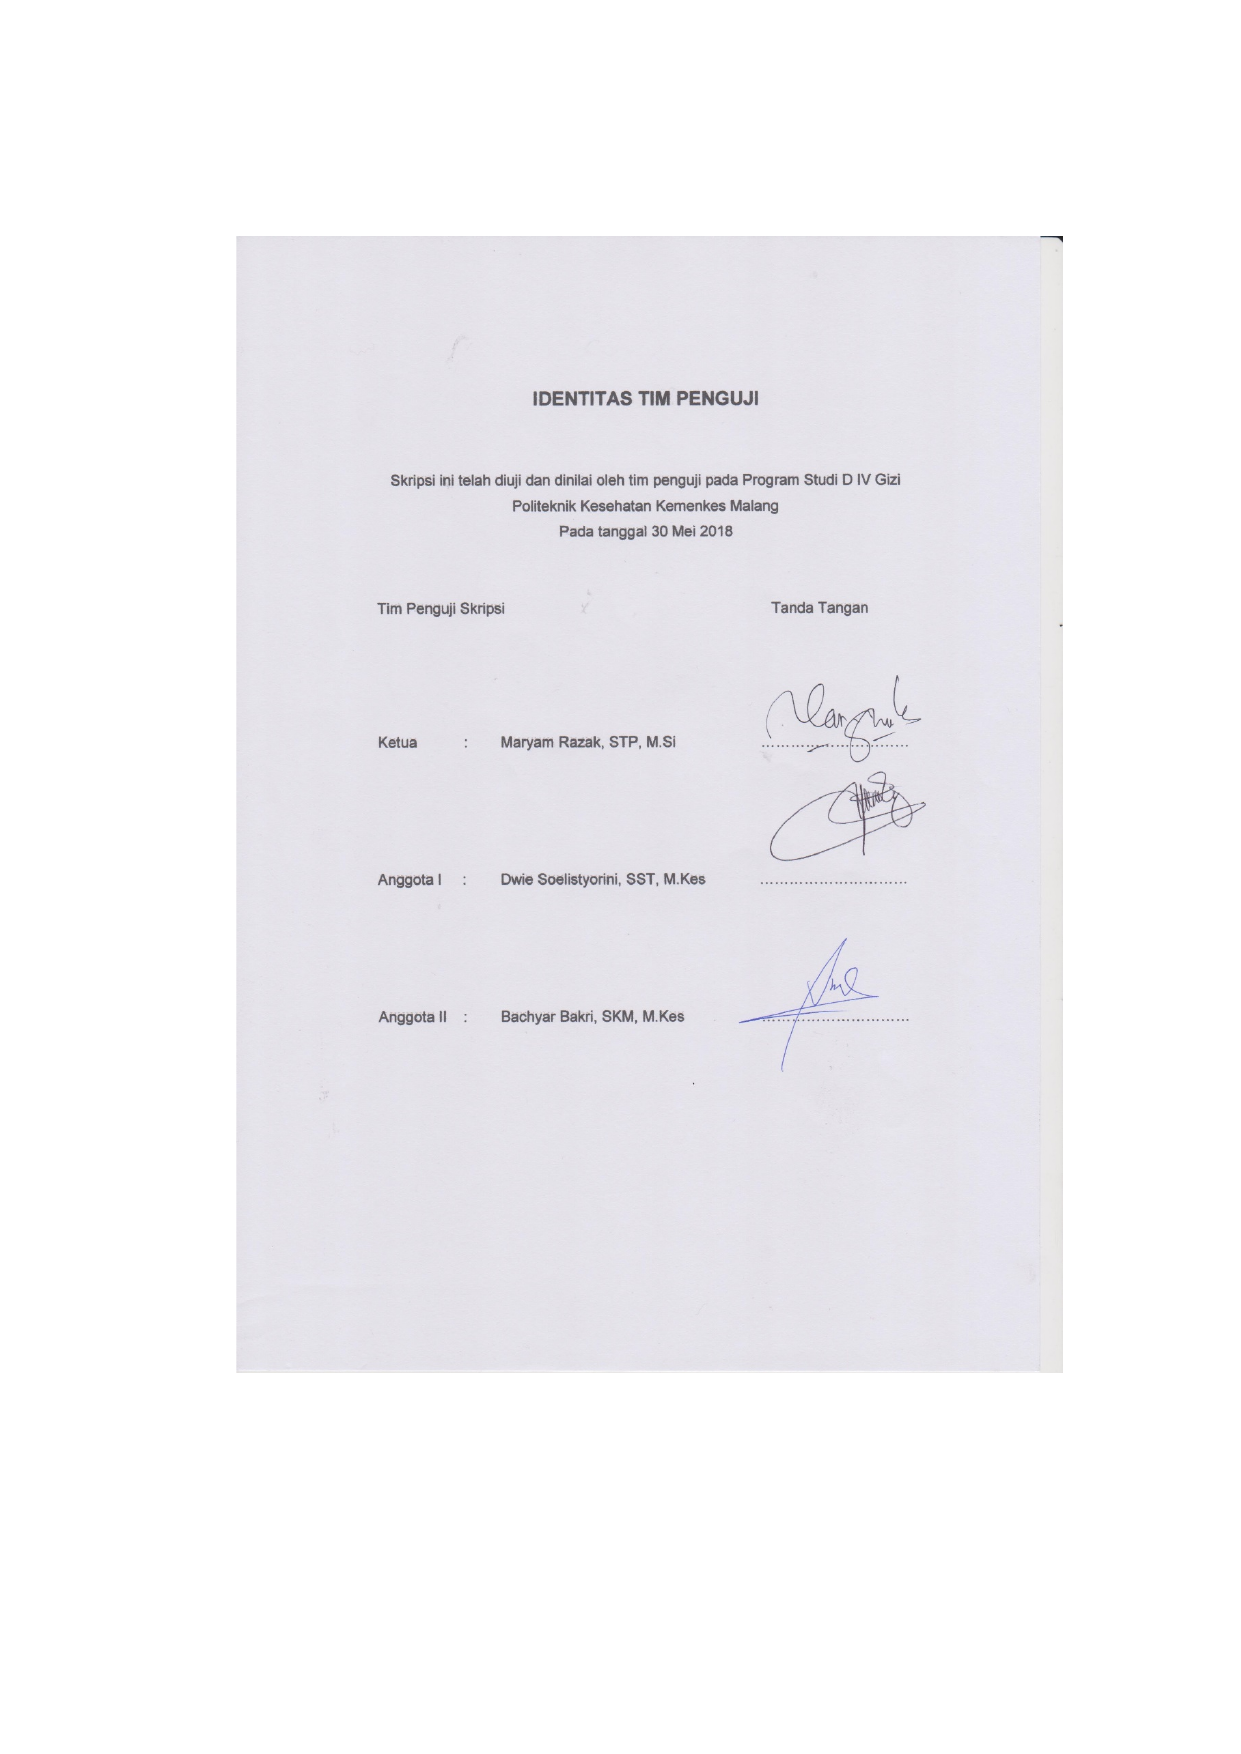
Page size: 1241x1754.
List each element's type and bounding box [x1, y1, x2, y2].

picture [236, 236, 1063, 1373]
